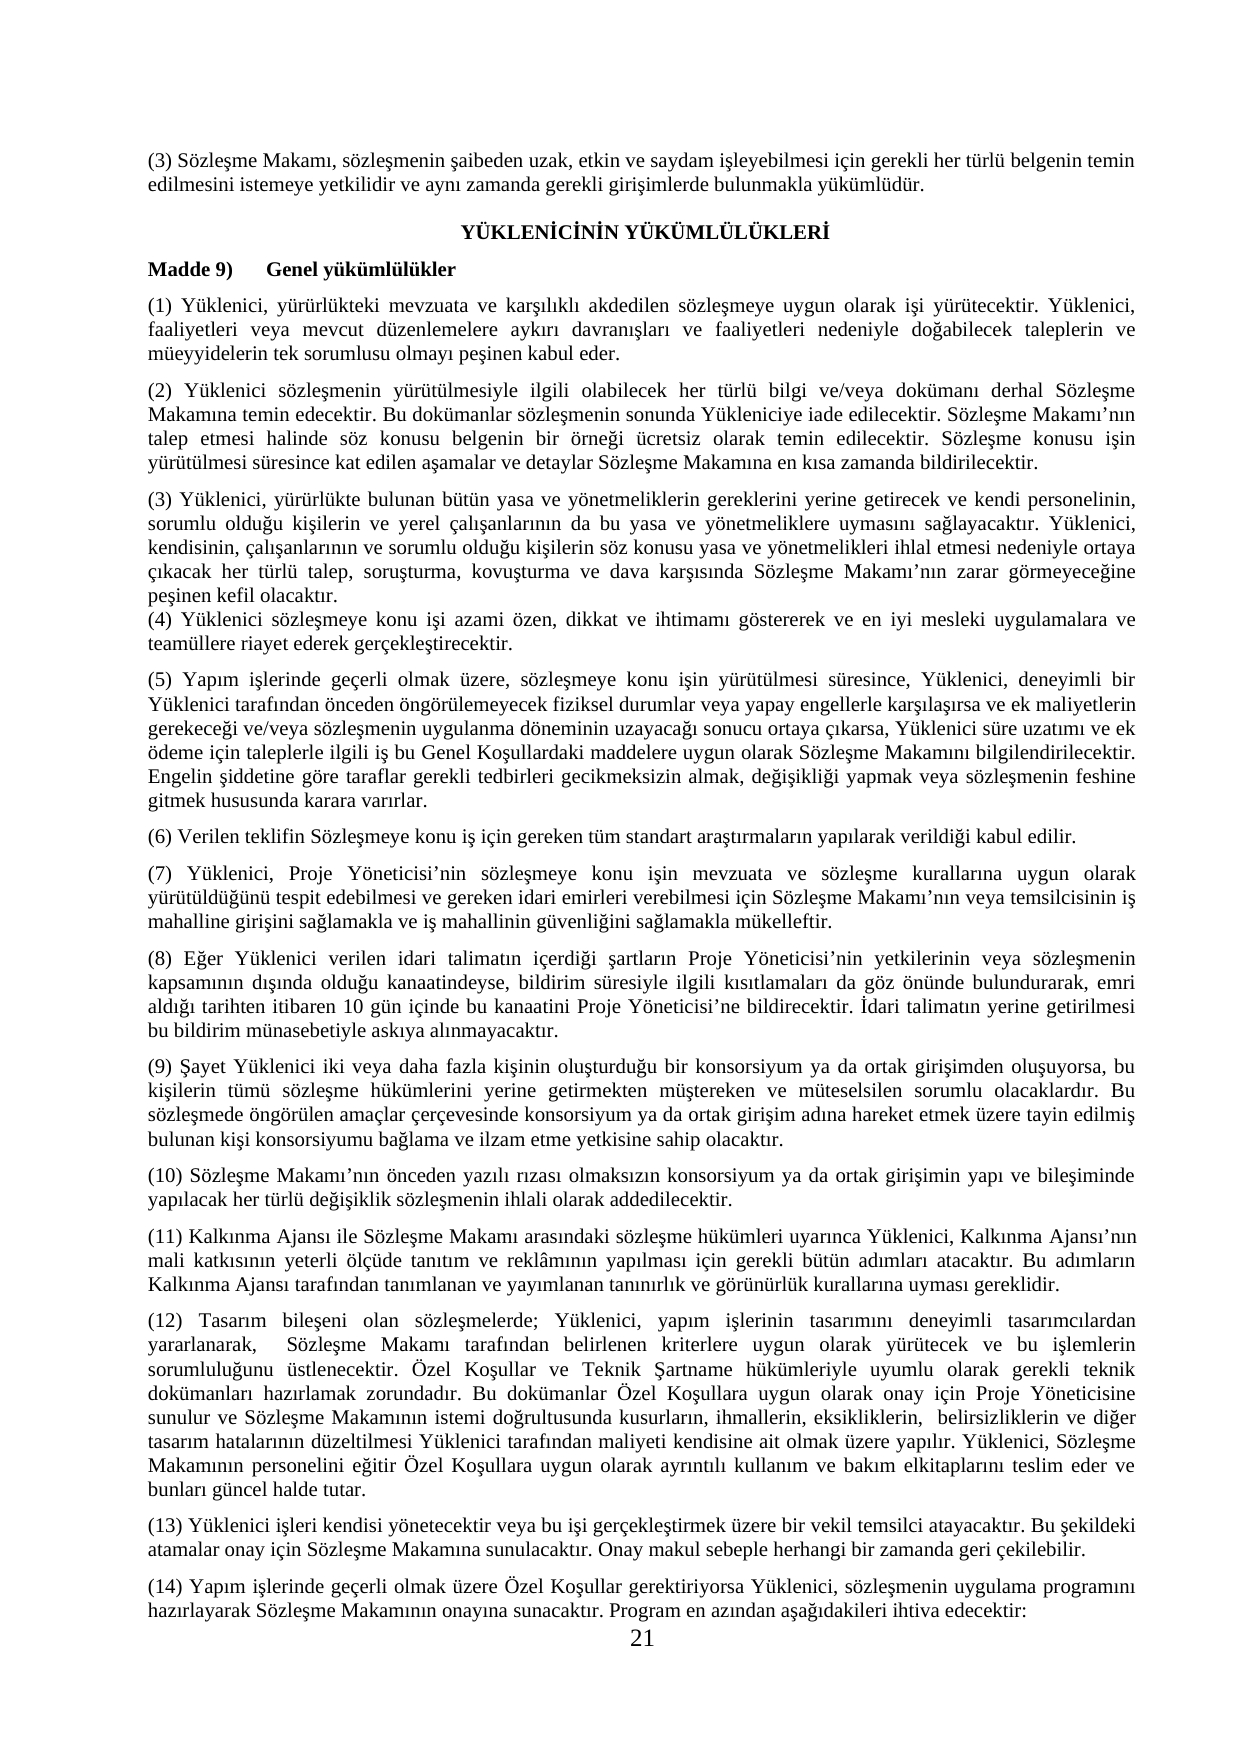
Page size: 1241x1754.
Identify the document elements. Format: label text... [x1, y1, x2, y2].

text (11) Kalkınma Ajansı ile Sözleşme Makamı arasındaki sözleşme hükümleri uyarınca Yüklenici, Kalkınma Ajansı’nın mali katkısının yeterli ölçüde tanıtım ve reklâmının yapılması için gerekli bütün adımları atacaktır. Bu adımların Kalkınma Ajansı tarafından tanımlanan ve yayımlanan tanınırlık ve görünürlük kurallarına uyması gereklidir. [148, 1224, 1137, 1296]
text (5) Yapım işlerinde geçerli olmak üzere, sözleşmeye konu işin yürütülmesi süresince, Yüklenici, deneyimli bir Yüklenici tarafından önceden öngörülemeyecek fiziksel durumlar veya yapay engellerle karşılaşırsa ve ek maliyetlerin gerekeceği ve/veya sözleşmenin uygulanma döneminin uzayacağı sonucu ortaya çıkarsa, Yüklenici süre uzatımı ve ek ödeme için taleplerle ilgili iş bu Genel Koşullardaki maddelere uygun olarak Sözleşme Makamını bilgilendirilecektir. Engelin şiddetine göre taraflar gerekli tedbirleri gecikmeksizin almak, değişikliği yapmak veya sözleşmenin feshine gitmek hususunda karara varırlar. [148, 667, 1137, 812]
text (7) Yüklenici, Proje Yöneticisi’nin sözleşmeye konu işin mevzuata ve sözleşme kurallarına uygun olarak yürütüldüğünü tespit edebilmesi ve gereken idari emirleri verebilmesi için Sözleşme Makamı’nın veya temsilcisinin iş mahalline girişini sağlamakla ve iş mahallinin güvenliğini sağlamakla mükelleftir. [148, 861, 1137, 933]
text (10) Sözleşme Makamı’nın önceden yazılı rızası olmaksızın konsorsiyum ya da ortak girişimin yapı ve bileşiminde yapılacak her türlü değişiklik sözleşmenin ihlali olarak addedilecektir. [148, 1163, 1137, 1211]
text (4) Yüklenici sözleşmeye konu işi azami özen, dikkat ve ihtimamı göstererek ve en iyi mesleki uygulamalara ve teamüllere riayet ederek gerçekleştirecektir. [148, 607, 1137, 655]
text (8) Eğer Yüklenici verilen idari talimatın içerdiği şartların Proje Yöneticisi’nin yetkilerinin veya sözleşmenin kapsamının dışında olduğu kanaatindeyse, bildirim süresiyle ilgili kısıtlamaları da göz önünde bulundurarak, emri aldığı tarihten itibaren 10 gün içinde bu kanaatini Proje Yöneticisi’ne bildirecektir. İdari talimatın yerine getirilmesi bu bildirim münasebetiyle askıya alınmayacaktır. [148, 946, 1137, 1042]
text (6) Verilen teklifin Sözleşmeye konu iş için gereken tüm standart araştırmaların yapılarak verildiği kabul edilir. [148, 824, 1137, 848]
text (12) Tasarım bileşeni olan sözleşmelerde; Yüklenici, yapım işlerinin tasarımını deneyimli tasarımcılardan yararlanarak, Sözleşme Makamı tarafından belirlenen kriterlere uygun olarak yürütecek ve bu işlemlerin sorumluluğunu üstlenecektir. Özel Koşullar ve Teknik Şartname hükümleriyle uyumlu olarak gerekli teknik dokümanları hazırlamak zorundadır. Bu dokümanlar Özel Koşullara uygun olarak onay için Proje Yöneticisine sunulur ve Sözleşme Makamının istemi doğrultusunda kusurların, ihmallerin, eksikliklerin, belirsizliklerin ve diğer tasarım hatalarının düzeltilmesi Yüklenici tarafından maliyeti kendisine ait olmak üzere yapılır. Yüklenici, Sözleşme Makamının personelini eğitir Özel Koşullara uygun olarak ayrıntılı kullanım ve bakım elkitaplarını teslim eder ve bunları güncel halde tutar. [148, 1308, 1137, 1501]
text (14) Yapım işlerinde geçerli olmak üzere Özel Koşullar gerektiriyorsa Yüklenici, sözleşmenin uygulama programını hazırlayarak Sözleşme Makamının onayına sunacaktır. Program en azından aşağıdakileri ihtiva edecektir: [148, 1574, 1137, 1622]
text (9) Şayet Yüklenici iki veya daha fazla kişinin oluşturduğu bir konsorsiyum ya da ortak girişimden oluşuyorsa, bu kişilerin tümü sözleşme hükümlerini yerine getirmekten müştereken ve müteselsilen sorumlu olacaklardır. Bu sözleşmede öngörülen amaçlar çerçevesinde konsorsiyum ya da ortak girişim adına hareket etmek üzere tayin edilmiş bulunan kişi konsorsiyumu bağlama ve ilzam etme yetkisine sahip olacaktır. [148, 1054, 1137, 1151]
text (3) Yüklenici, yürürlükte bulunan bütün yasa ve yönetmeliklerin gereklerini yerine getirecek ve kendi personelinin, sorumlu olduğu kişilerin ve yerel çalışanlarının da bu yasa ve yönetmeliklere uymasını sağlayacaktır. Yüklenici, kendisinin, çalışanlarının ve sorumlu olduğu kişilerin söz konusu yasa ve yönetmelikleri ihlal etmesi nedeniyle ortaya çıkacak her türlü talep, soruşturma, kovuşturma ve dava karşısında Sözleşme Makamı’nın zarar görmeyeceğine peşinen kefil olacaktır. [148, 486, 1137, 607]
text YÜKLENİCİNİN YÜKÜMLÜLÜKLERİ [153, 220, 1137, 244]
list Genel yükümlülükler [148, 256, 1137, 281]
text (13) Yüklenici işleri kendisi yönetecektir veya bu işi gerçekleştirmek üzere bir vekil temsilci atayacaktır. Bu şekildeki atamalar onay için Sözleşme Makamına sunulacaktır. Onay makul sebeple herhangi bir zamanda geri çekilebilir. [148, 1513, 1137, 1561]
text (3) Sözleşme Makamı, sözleşmenin şaibeden uzak, etkin ve saydam işleyebilmesi için gerekli her türlü belgenin temin edilmesini istemeye yetkilidir ve aynı zamanda gerekli girişimlerde bulunmakla yükümlüdür. [148, 148, 1137, 196]
text (1) Yüklenici, yürürlükteki mevzuata ve karşılıklı akdedilen sözleşmeye uygun olarak işi yürütecektir. Yüklenici, faaliyetleri veya mevcut düzenlemelere aykırı davranışları ve faaliyetleri nedeniyle doğabilecek taleplerin ve müeyyidelerin tek sorumlusu olmayı peşinen kabul eder. [148, 293, 1137, 365]
text (2) Yüklenici sözleşmenin yürütülmesiyle ilgili olabilecek her türlü bilgi ve/veya dokümanı derhal Sözleşme Makamına temin edecektir. Bu dokümanlar sözleşmenin sonunda Yükleniciye iade edilecektir. Sözleşme Makamı’nın talep etmesi halinde söz konusu belgenin bir örneği ücretsiz olarak temin edilecektir. Sözleşme konusu işin yürütülmesi süresince kat edilen aşamalar ve detaylar Sözleşme Makamına en kısa zamanda bildirilecektir. [148, 378, 1137, 474]
